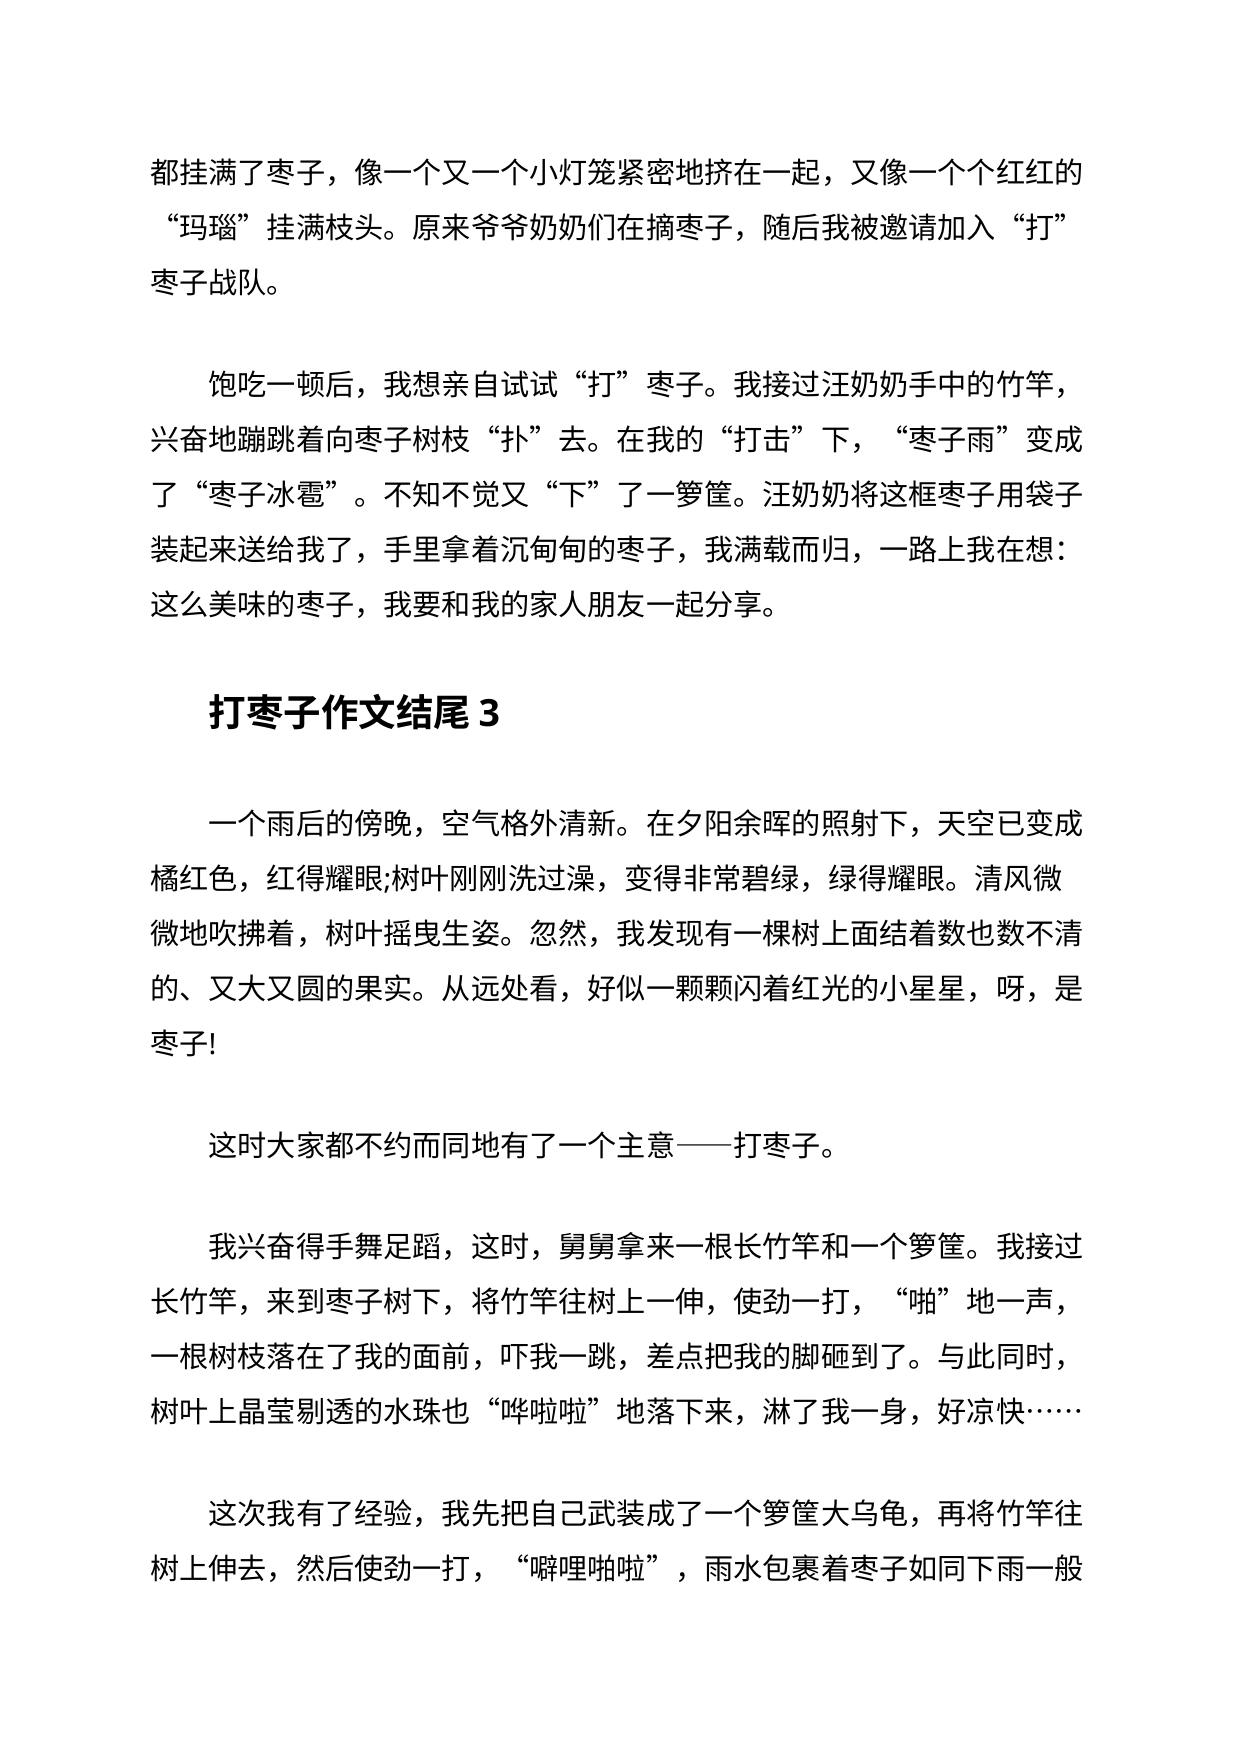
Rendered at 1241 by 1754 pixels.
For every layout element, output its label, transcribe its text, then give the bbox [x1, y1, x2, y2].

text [150, 150, 1090, 302]
text 我兴奋得手舞足蹈，这时，舅舅拿来一根长竹竿和一个箩筐。我接过长竹竿，来到枣子树下，将竹竿往树上一伸，使劲一打，“啪”地一声，一根树枝落在了我的面前，吓我一跳，差点把我的脚砸到了。与此同时，树叶上晶莹剔透的水珠也“哗啦啦”地落下来，淋了我一身，好凉快…… [150, 1224, 1090, 1431]
text 这时大家都不约而同地有了一个主意——打枣子。 [150, 1122, 1090, 1164]
text 打枣子作文结尾3 [150, 683, 1090, 737]
text 饱吃一顿后，我想亲自试试“打”枣子。我接过汪奶奶手中的竹竿，兴奋地蹦跳着向枣子树枝“扑”去。在我的“打击”下，“枣子雨”变成了“枣子冰雹”。不知不觉又“下”了一箩筐。汪奶奶将这框枣子用袋子装起来送给我了，手里拿着沉甸甸的枣子，我满载而归，一路上我在想：这么美味的枣子，我要和我的家人朋友一起分享。 [150, 362, 1090, 623]
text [150, 1490, 1090, 1588]
text 一个雨后的傍晚，空气格外清新。在夕阳余晖的照射下，天空已变成橘红色，红得耀眼;树叶刚刚洗过澡，变得非常碧绿，绿得耀眼。清风微微地吹拂着，树叶摇曳生姿。忽然，我发现有一棵树上面结着数也数不清的、又大又圆的果实。从远处看，好似一颗颗闪着红光的小星星，呀，是枣子! [150, 801, 1090, 1063]
